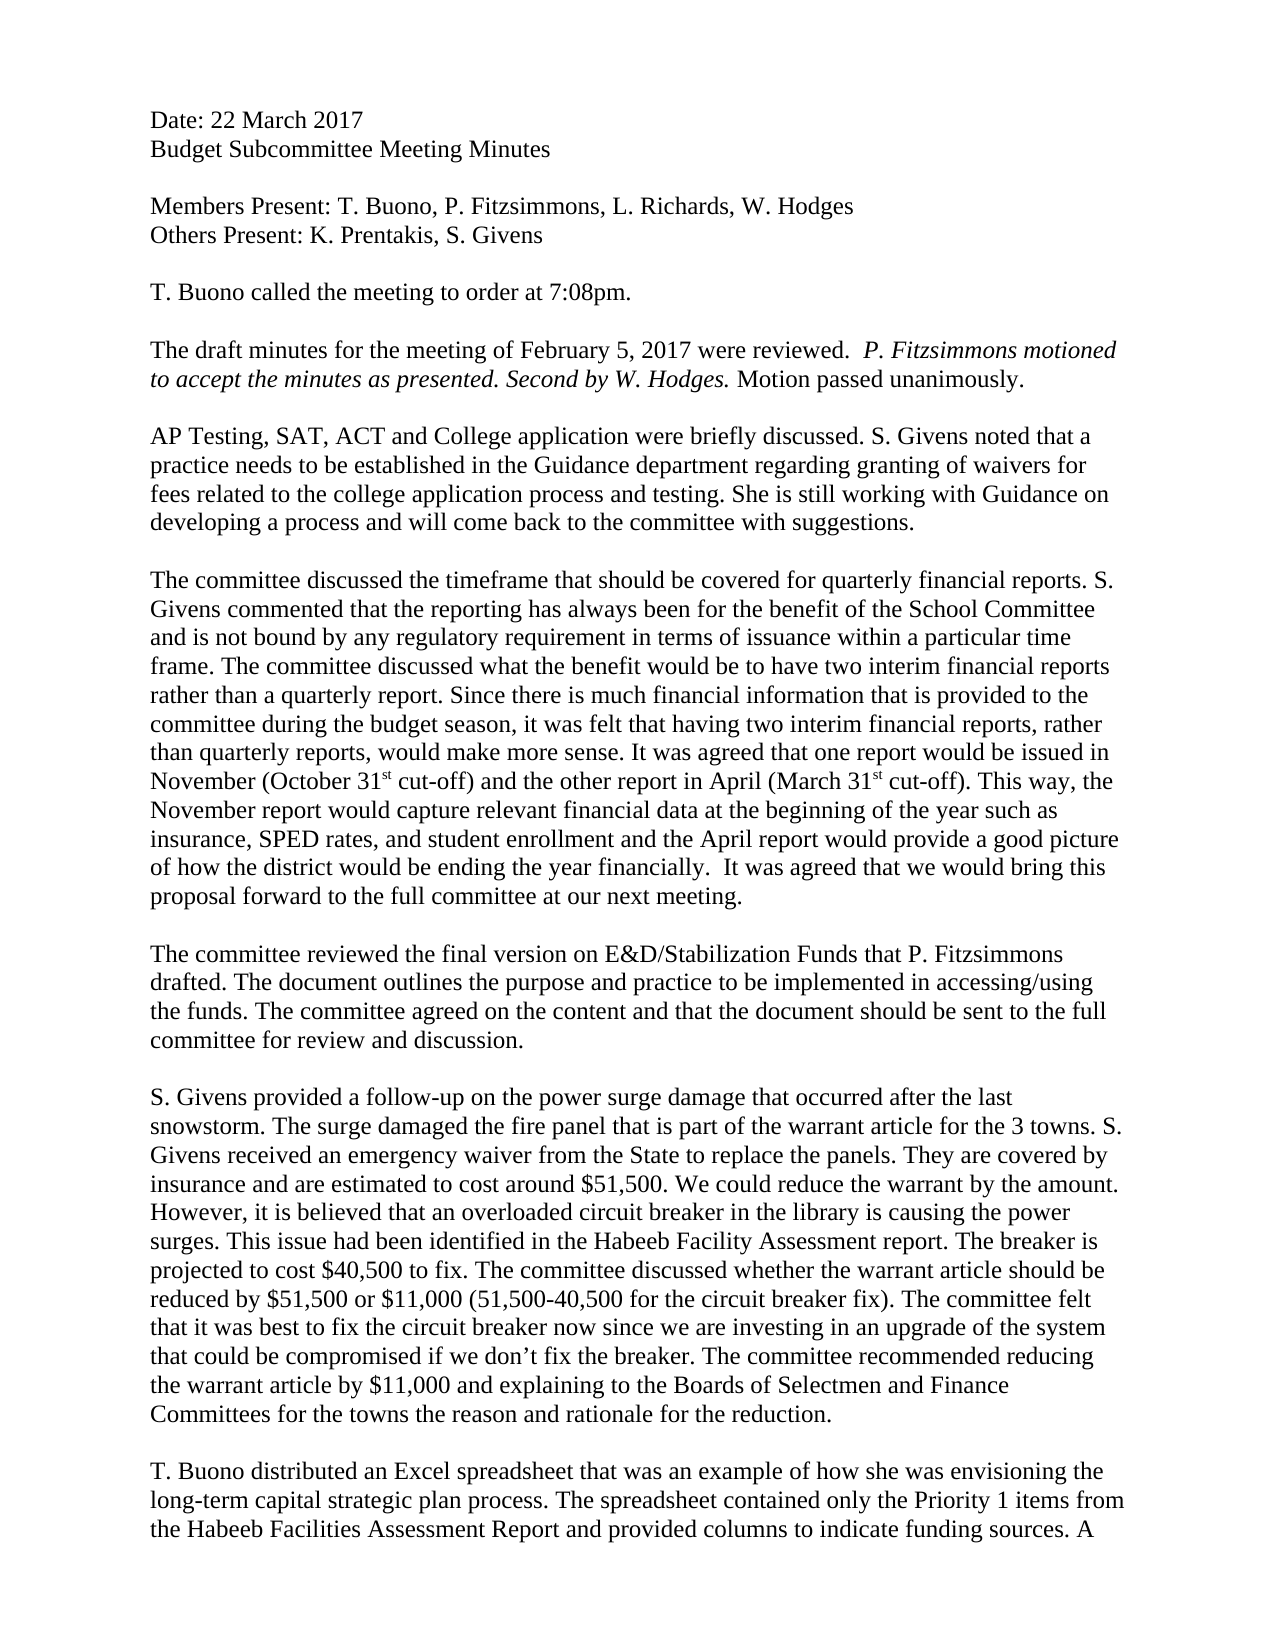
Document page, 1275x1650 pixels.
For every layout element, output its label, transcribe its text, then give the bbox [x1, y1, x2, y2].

text Members Present: T. Buono, P. Fitzsimmons, L. Richards, W. Hodges [150, 191, 1125, 220]
text S. Givens provided a follow-up on the power surge damage that occurred after the last snowstorm. The surge damaged the fire panel that is part of the warrant article for the 3 towns. S. Givens received an emergency waiver from the State to replace the panels. They are covered by insurance and are estimated to cost around $51,500. We could reduce the warrant by the amount. However, it is believed that an overloaded circuit breaker in the library is causing the power surges. This issue had been identified in the Habeeb Facility Assessment report. The breaker is projected to cost $40,500 to fix. The committee discussed whether the warrant article should be reduced by $51,500 or $11,000 (51,500-40,500 for the circuit breaker fix). The committee felt that it was best to fix the circuit breaker now since we are investing in an upgrade of the system that could be compromised if we don’t fix the breaker. The committee recommended reducing the warrant article by $11,000 and explaining to the Boards of Selectmen and Finance Committees for the towns the reason and rationale for the reduction. [150, 1082, 1125, 1427]
text T. Buono called the meeting to order at 7:08pm. [150, 277, 1125, 306]
text The committee reviewed the final version on E&D/Stabilization Funds that P. Fitzsimmons drafted. The document outlines the purpose and practice to be implemented in accessing/using the funds. The committee agreed on the content and that the document should be sent to the full committee for review and discussion. [150, 939, 1125, 1054]
text Date: 22 March 2017 [150, 105, 1125, 134]
text Budget Subcommittee Meeting Minutes [150, 134, 1125, 162]
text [150, 1456, 1125, 1542]
text The committee discussed the timeframe that should be covered for quarterly financial reports. S. Givens commented that the reporting has always been for the benefit of the School Committee and is not bound by any regulatory requirement in terms of issuance within a particular time frame. The committee discussed what the benefit would be to have two interim financial reports rather than a quarterly report. Since there is much financial information that is provided to the committee during the budget season, it was felt that having two interim financial reports, rather than quarterly reports, would make more sense. It was agreed that one report would be issued in November (October 31st cut-off) and the other report in April (March 31st cut-off). This way, the November report would capture relevant financial data at the beginning of the year such as insurance, SPED rates, and student enrollment and the April report would provide a good picture of how the district would be ending the year financially. It was agreed that we would bring this proposal forward to the full committee at our next meeting. [150, 565, 1125, 910]
text The draft minutes for the meeting of February 5, 2017 were reviewed. P. Fitzsimmons motioned to accept the minutes as presented. Second by W. Hodges. Motion passed unanimously. [150, 335, 1125, 392]
text Others Present: K. Prentakis, S. Givens [150, 220, 1125, 249]
text AP Testing, SAT, ACT and College application were briefly discussed. S. Givens noted that a practice needs to be established in the Guidance department regarding granting of waivers for fees related to the college application process and testing. She is still working with Guidance on developing a process and will come back to the committee with suggestions. [150, 421, 1125, 536]
